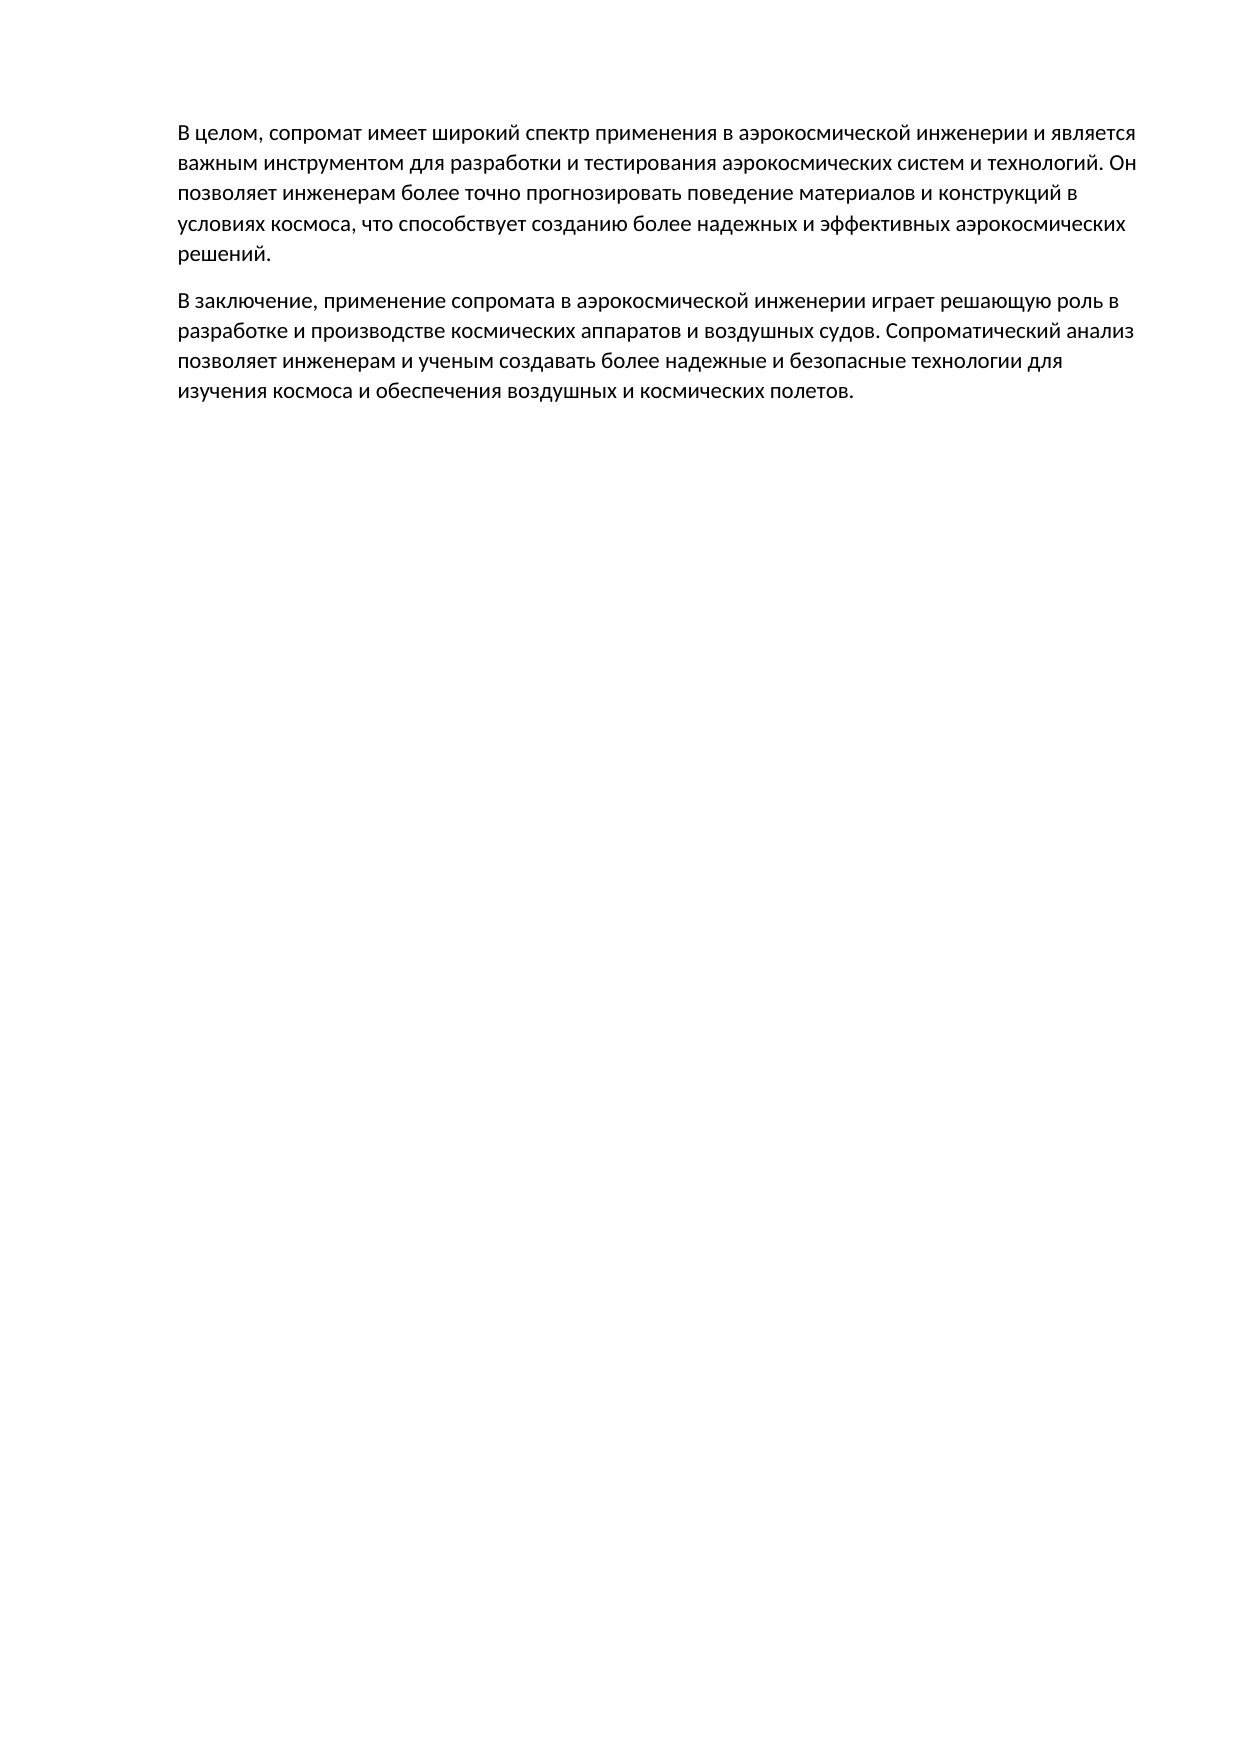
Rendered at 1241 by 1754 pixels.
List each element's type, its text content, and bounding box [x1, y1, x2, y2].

text В заключение, применение сопромата в аэрокосмической инженерии играет решающую роль в разработке и производстве космических аппаратов и воздушных судов. Сопроматический анализ позволяет инженерам и ученым создавать более надежные и безопасные технологии для изучения космоса и обеспечения воздушных и космических полетов. [177, 286, 1152, 404]
text В целом, сопромат имеет широкий спектр применения в аэрокосмической инженерии и является важным инструментом для разработки и тестирования аэрокосмических систем и технологий. Он позволяет инженерам более точно прогнозировать поведение материалов и конструкций в условиях космоса, что способствует созданию более надежных и эффективных аэрокосмических решений. [177, 118, 1152, 267]
